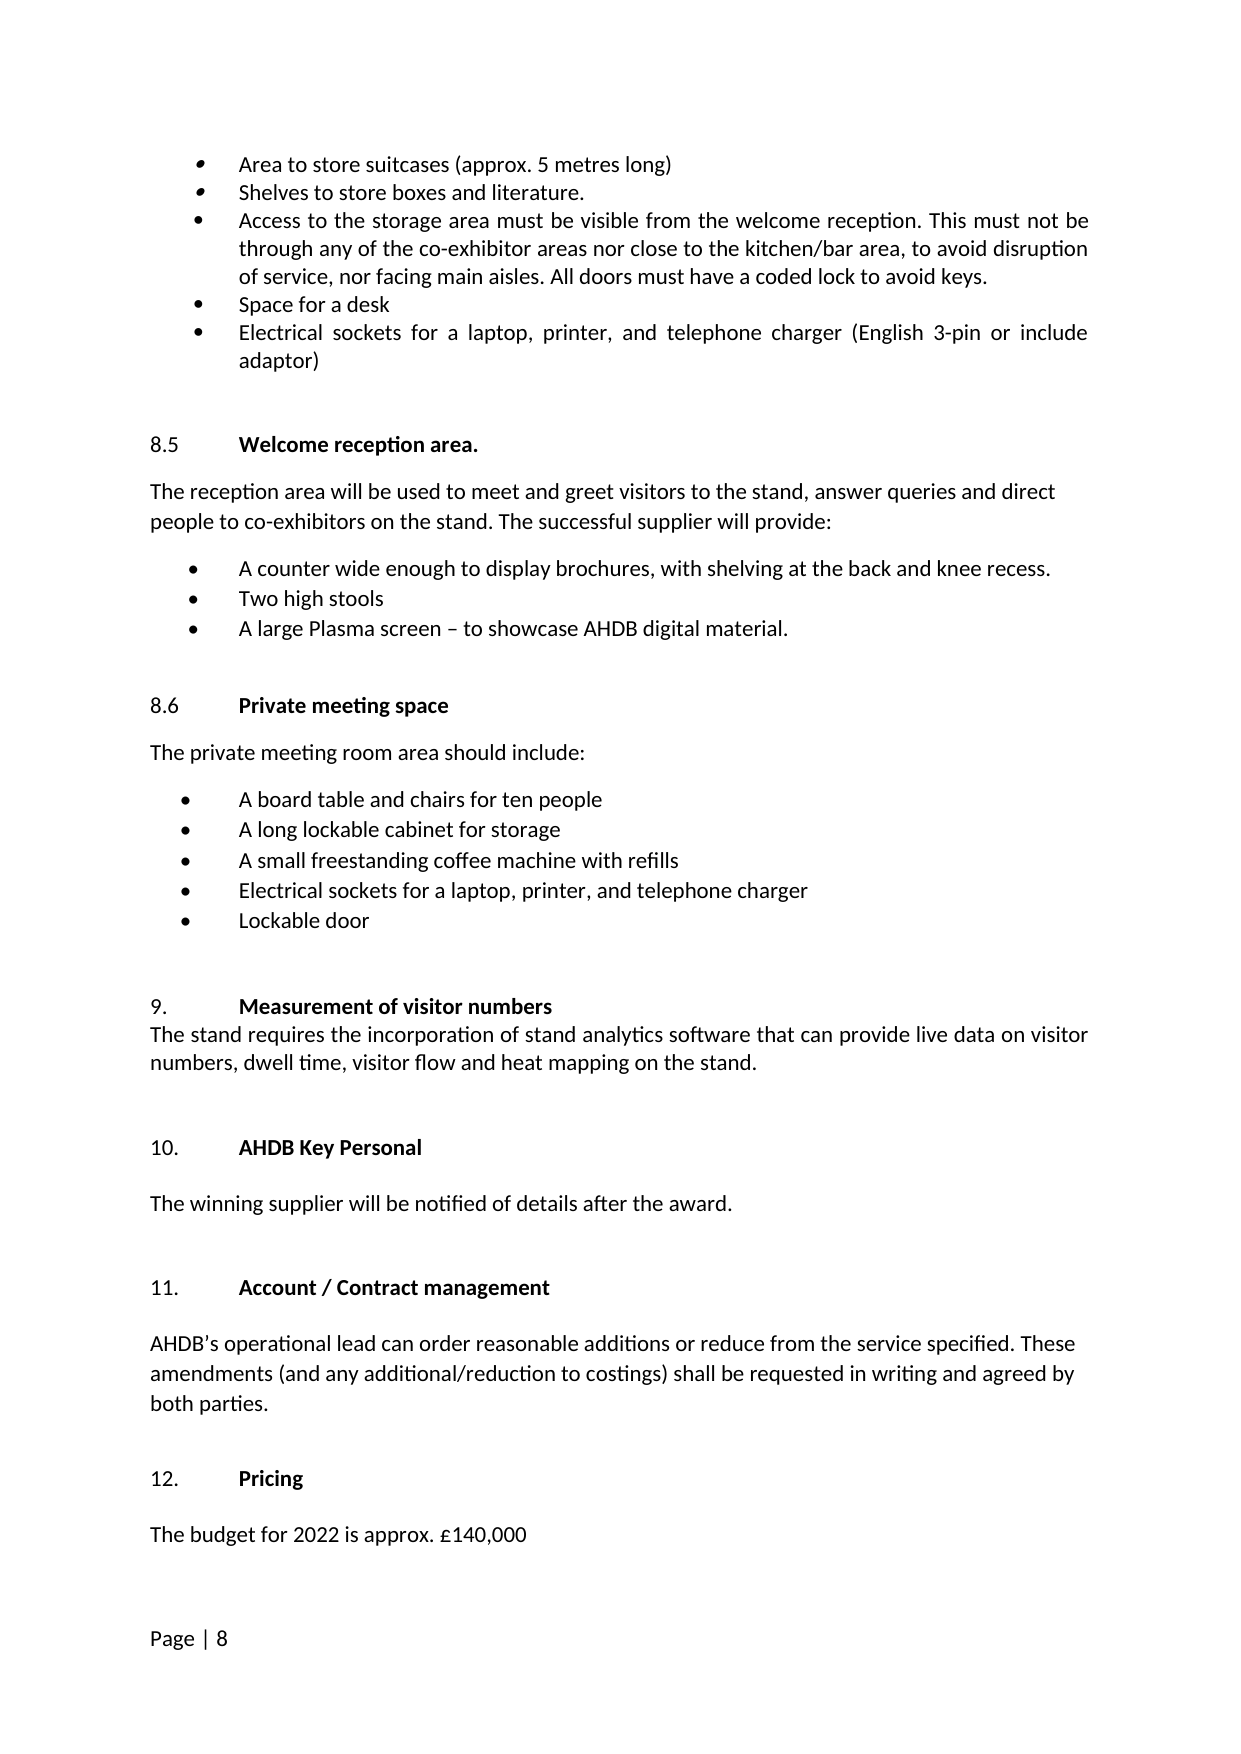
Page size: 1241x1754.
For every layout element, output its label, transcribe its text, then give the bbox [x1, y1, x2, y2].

list Shelves to store boxes and literature. [194, 178, 1090, 206]
list Space for a desk [194, 290, 1090, 318]
text The reception area will be used to meet and greet visitors to the stand, answer queries and direct people to co-exhibitors on the stand. The successful supplier will provide: [150, 477, 1090, 535]
list Electrical sockets for a laptop, printer, and telephone charger [179, 876, 1090, 904]
text The stand requires the incorporation of stand analytics software that can provide live data on visitor numbers, dwell time, visitor flow and heat mapping on the stand. [150, 1021, 1090, 1077]
list Lockable door [179, 906, 1090, 934]
list Measurement of visitor numbers [150, 992, 1090, 1021]
list A long lockable cabinet for storage [179, 816, 1090, 844]
text The budget for 2022 is approx. £140,000 [150, 1520, 1090, 1548]
list A small freestanding coffee machine with refills [179, 846, 1090, 874]
list AHDB Key Personal [150, 1133, 1090, 1161]
list Account / Contract management [150, 1273, 1090, 1301]
list Two high stools [187, 584, 1090, 612]
text Private meeting space [150, 692, 1090, 720]
text AHDB’s operational lead can order reasonable additions or reduce from the service specified. These amendments (and any additional/reduction to costings) shall be requested in writing and agreed by both parties. [150, 1329, 1090, 1417]
text The winning supplier will be notified of details after the award. [150, 1189, 1090, 1217]
list A board table and chairs for ten people [179, 785, 1090, 813]
list A counter wide enough to display brochures, with shelving at the back and knee recess. [187, 554, 1090, 582]
list Electrical sockets for a laptop, printer, and telephone charger (English 3-pin or include adaptor) [194, 318, 1090, 374]
text Welcome reception area. [150, 430, 1090, 458]
list A large Plasma screen – to showcase AHDB digital material. [187, 614, 1090, 643]
list Access to the storage area must be visible from the welcome reception. This must not be through any of the co-exhibitor areas nor close to the kitchen/bar area, to avoid disruption of service, nor facing main aisles. All doors must have a coded lock to avoid keys. [194, 206, 1090, 290]
text The private meeting room area should include: [150, 738, 1090, 767]
list Area to store suitcases (approx. 5 metres long) [194, 150, 1090, 178]
list Pricing [150, 1464, 1090, 1492]
